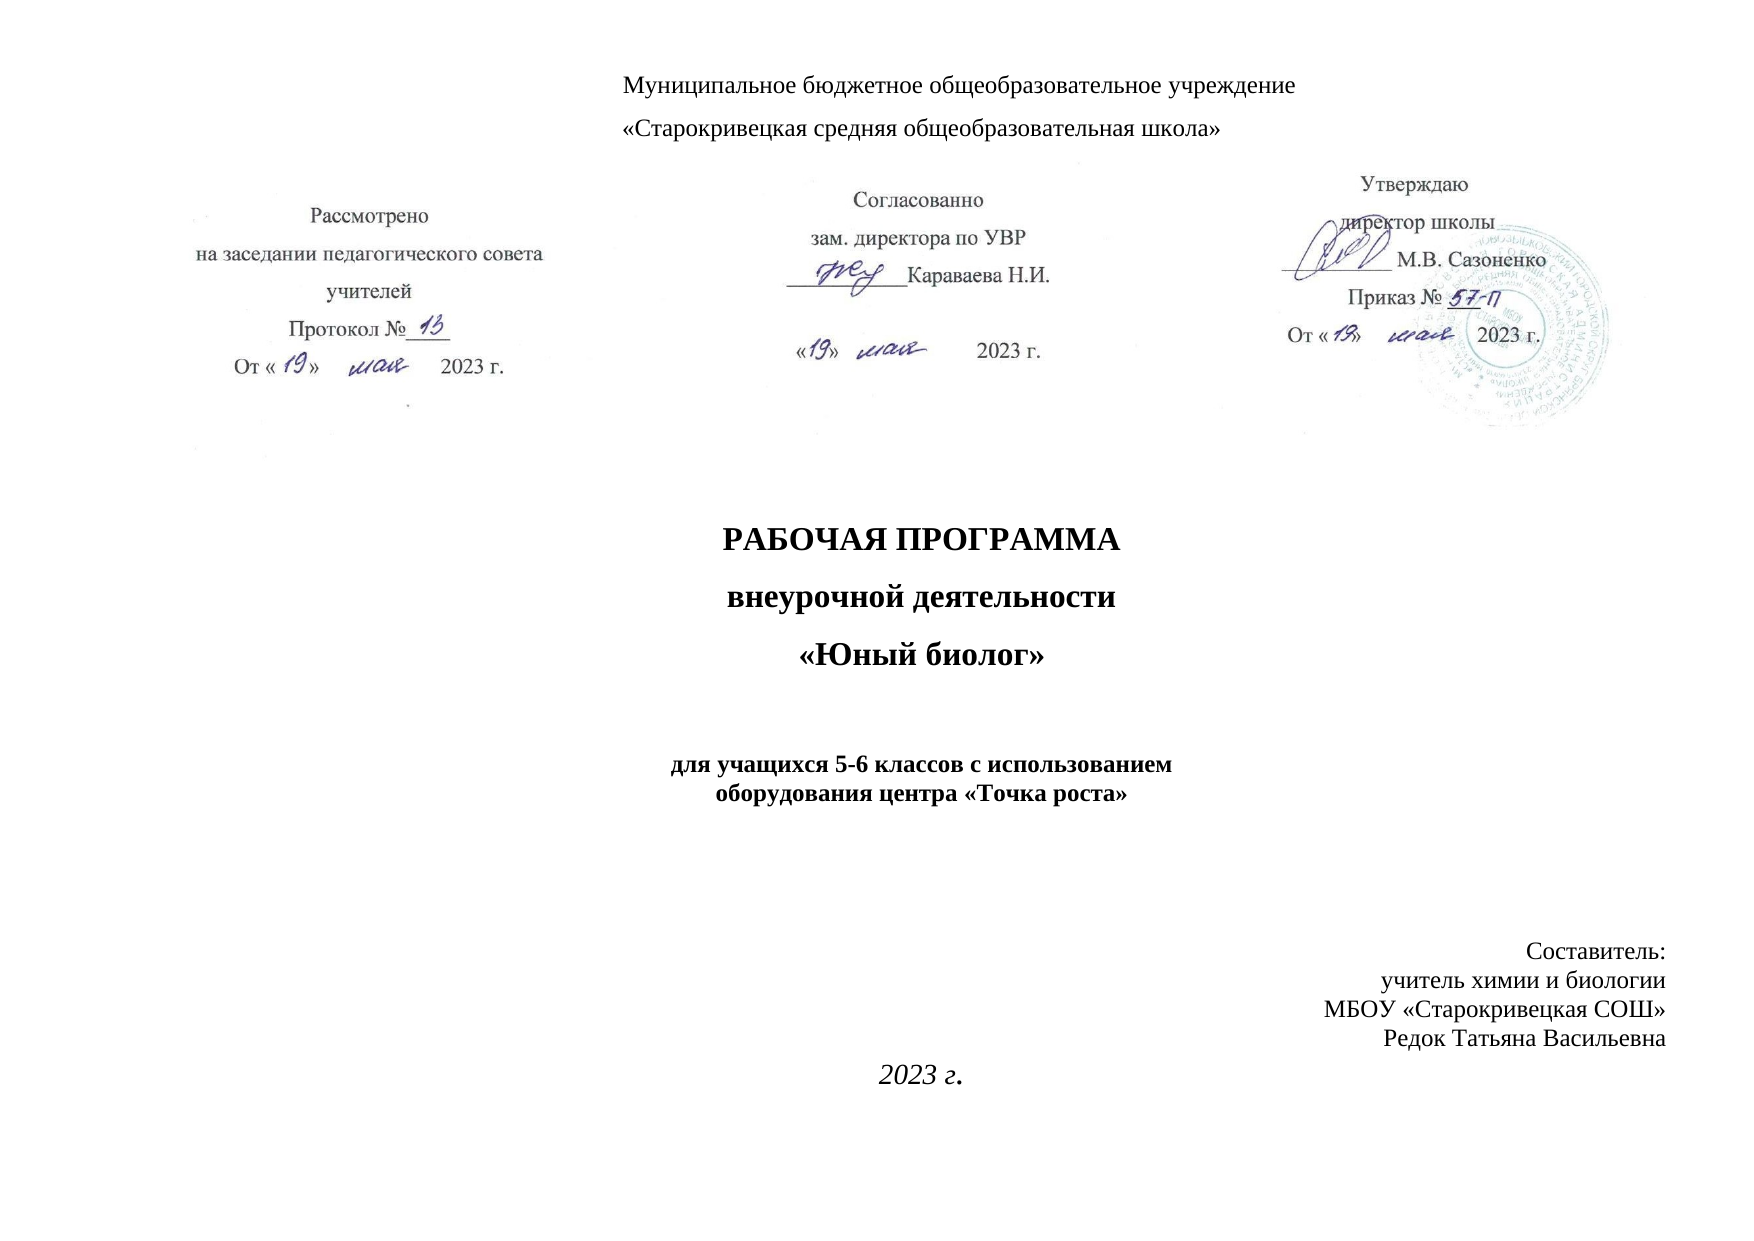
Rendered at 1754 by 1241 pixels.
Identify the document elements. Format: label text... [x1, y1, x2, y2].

text внеурочной деятельности [670, 576, 1172, 615]
subtitle для учащихся 5-6 классов с использованием оборудования центра «Точка роста» [670, 749, 1172, 806]
text РАБОЧАЯ ПРОГРАММА [670, 519, 1172, 557]
text Муниципальное бюджетное общеобразовательное учреждение [623, 70, 1677, 99]
picture [188, 161, 1649, 461]
text «Юный биолог» [670, 634, 1173, 672]
text 2023 г. [177, 1051, 964, 1092]
text Составитель: учитель химии и биологии МБОУ «Старокривецкая СОШ» Редок Татьяна Васильевна [1323, 936, 1666, 1051]
text «Старокривецкая средняя общеобразовательная школа» [622, 113, 1677, 142]
